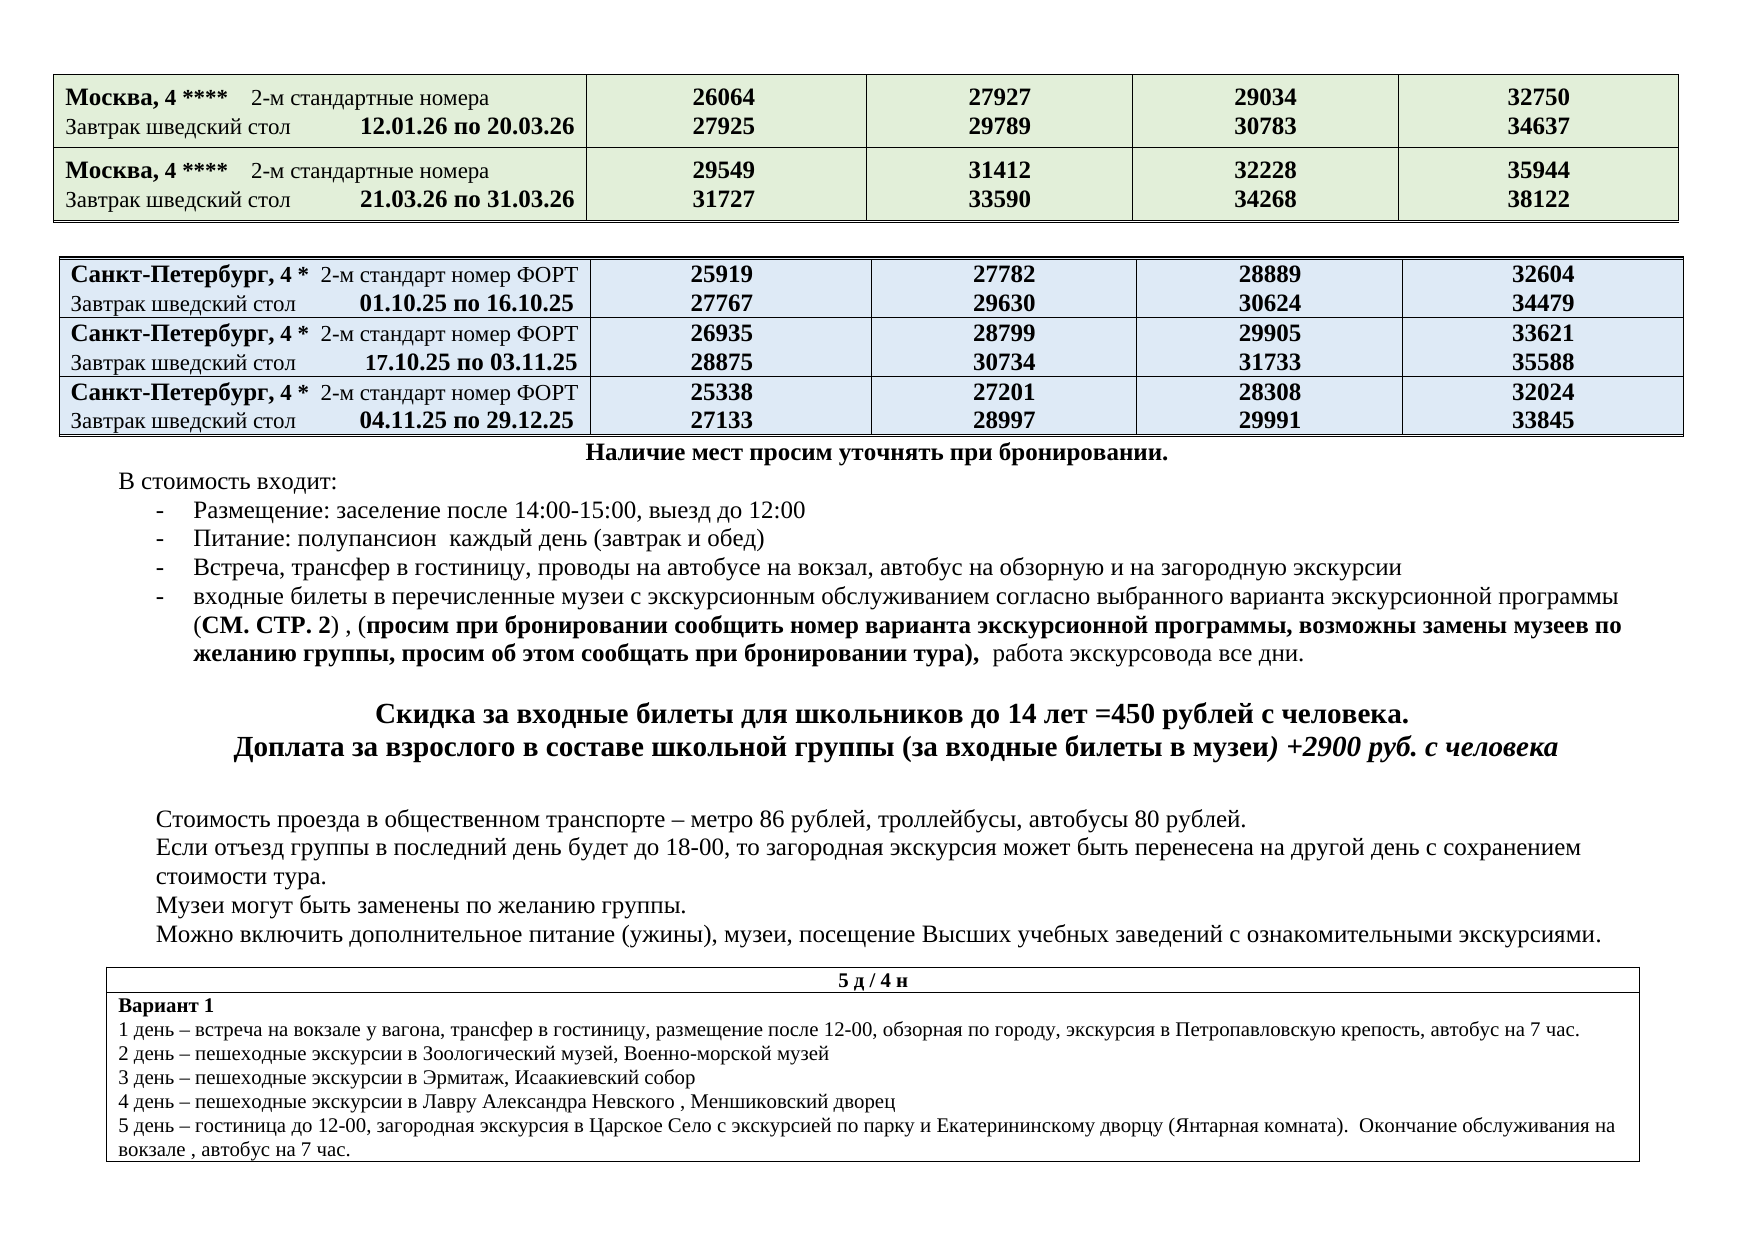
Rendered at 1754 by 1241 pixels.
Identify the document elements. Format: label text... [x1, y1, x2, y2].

table_cell 27201 28997 [872, 377, 1136, 434]
list Размещение: заселение после 14:00-15:00, выезд до 12:00 [156, 495, 1636, 523]
table_header 32604 34479 [1403, 260, 1683, 317]
table_cell 26935 28875 [679, 318, 871, 376]
table_header Санкт-Петербург, 4 * 2-м стандарт номер ФОРТ Завтрак шведский стол 01.10.25 по 16.10.25 [60, 260, 590, 317]
list входные билеты в перечисленные музеи с экскурсионным обслуживанием согласно выбранного варианта экскурсионной программы (СМ. СТР. 2) , (просим при бронировании сообщить номер варианта экскурсионной программы, возможны замены музеев по желанию группы, просим об этом сообщать при бронировании тура), работа экскурсовода все дни. [156, 581, 1636, 696]
text Можно включить дополнительное питание (ужины), музеи, посещение Высших учебных заведений с ознакомительными экскурсиями. [156, 919, 1636, 947]
table_cell 29549 31727 [681, 148, 866, 220]
table_cell [591, 377, 679, 434]
table_header 5 д / 4 н [107, 968, 1639, 992]
table_cell 26064 27925 [681, 75, 866, 147]
table_header [591, 260, 679, 317]
table_header 28889 30624 [1137, 260, 1402, 317]
table_cell Москва, 4 **** 2-м стандартные номера Завтрак шведский стол 21.03.26 по 31.03.26 [54, 148, 586, 220]
list Встреча, трансфер в гостиницу, проводы на автобусе на вокзал, автобус на обзорную и на загородную экскурсии [156, 552, 1636, 581]
table_cell 28799 30734 [872, 318, 1136, 376]
table_cell 35944 38122 [1399, 148, 1678, 220]
table_cell 25338 27133 [679, 377, 871, 434]
table_cell 32750 34637 [1399, 75, 1678, 147]
table_cell 28308 29991 [1137, 377, 1402, 434]
table_cell [587, 75, 681, 147]
table_cell 29034 30783 [1133, 75, 1398, 147]
table_cell Санкт-Петербург, 4 * 2-м стандарт номер ФОРТ Завтрак шведский стол 17.10.25 по 03.11.25 [60, 318, 590, 376]
text Стоимость проезда в общественном транспорте – метро 86 рублей, троллейбусы, автобусы 80 рублей. [156, 804, 1636, 832]
text Если отъезд группы в последний день будет до 18-00, то загородная экскурсия может быть перенесена на другой день с сохранением стоимости тура. [156, 832, 1636, 890]
table_cell Москва, 4 **** 2-м стандартные номера Завтрак шведский стол 12.01.26 по 20.03.26 [54, 75, 586, 147]
table_cell Санкт-Петербург, 4 * 2-м стандарт номер ФОРТ Завтрак шведский стол 04.11.25 по 29.12.25 [60, 377, 590, 434]
text Наличие мест просим уточнять при бронировании. [118, 437, 1636, 466]
table_header 25919 27767 [679, 260, 871, 317]
table_cell 31412 33590 [867, 148, 1132, 220]
text Скидка за входные билеты для школьников до 14 лет =450 рублей с человека. Доплата за взрослого в составе школьной группы (за входные билеты в музеи) +2900 руб. с человека [156, 696, 1636, 763]
table_cell Вариант 1 1 день – встреча на вокзале у вагона, трансфер в гостиницу, размещение после 12-00, обзорная по городу, экскурсия в Петропавловскую крепость, автобус на 7 час. 2 день – пешеходные экскурсии в Зоологический музей, Военно-морской музей 3 день – пешеходные экскурсии в Эрмитаж, Исаакиевский собор 4 день – пешеходные экскурсии в Лавру Александра Невского , Меншиковский дворец 5 день – гостиница до 12-00, загородная экскурсия в Царское Село с экскурсией по парку и Екатерининскому дворцу (Янтарная комната). Окончание обслуживания на вокзале , автобус на 7 час. [107, 993, 1639, 1161]
table_cell [591, 318, 679, 376]
table_cell 32228 34268 [1133, 148, 1398, 220]
table_cell 27927 29789 [867, 75, 1132, 147]
table_header 27782 29630 [872, 260, 1136, 317]
table_cell 32024 33845 [1403, 377, 1683, 434]
table_cell [587, 148, 681, 220]
table_cell 33621 35588 [1403, 318, 1683, 376]
text В стоимость входит: [118, 466, 1636, 495]
table_cell 29905 31733 [1137, 318, 1402, 376]
text Музеи могут быть заменены по желанию группы. [156, 890, 1636, 919]
list Питание: полупансион каждый день (завтрак и обед) [156, 523, 1636, 552]
